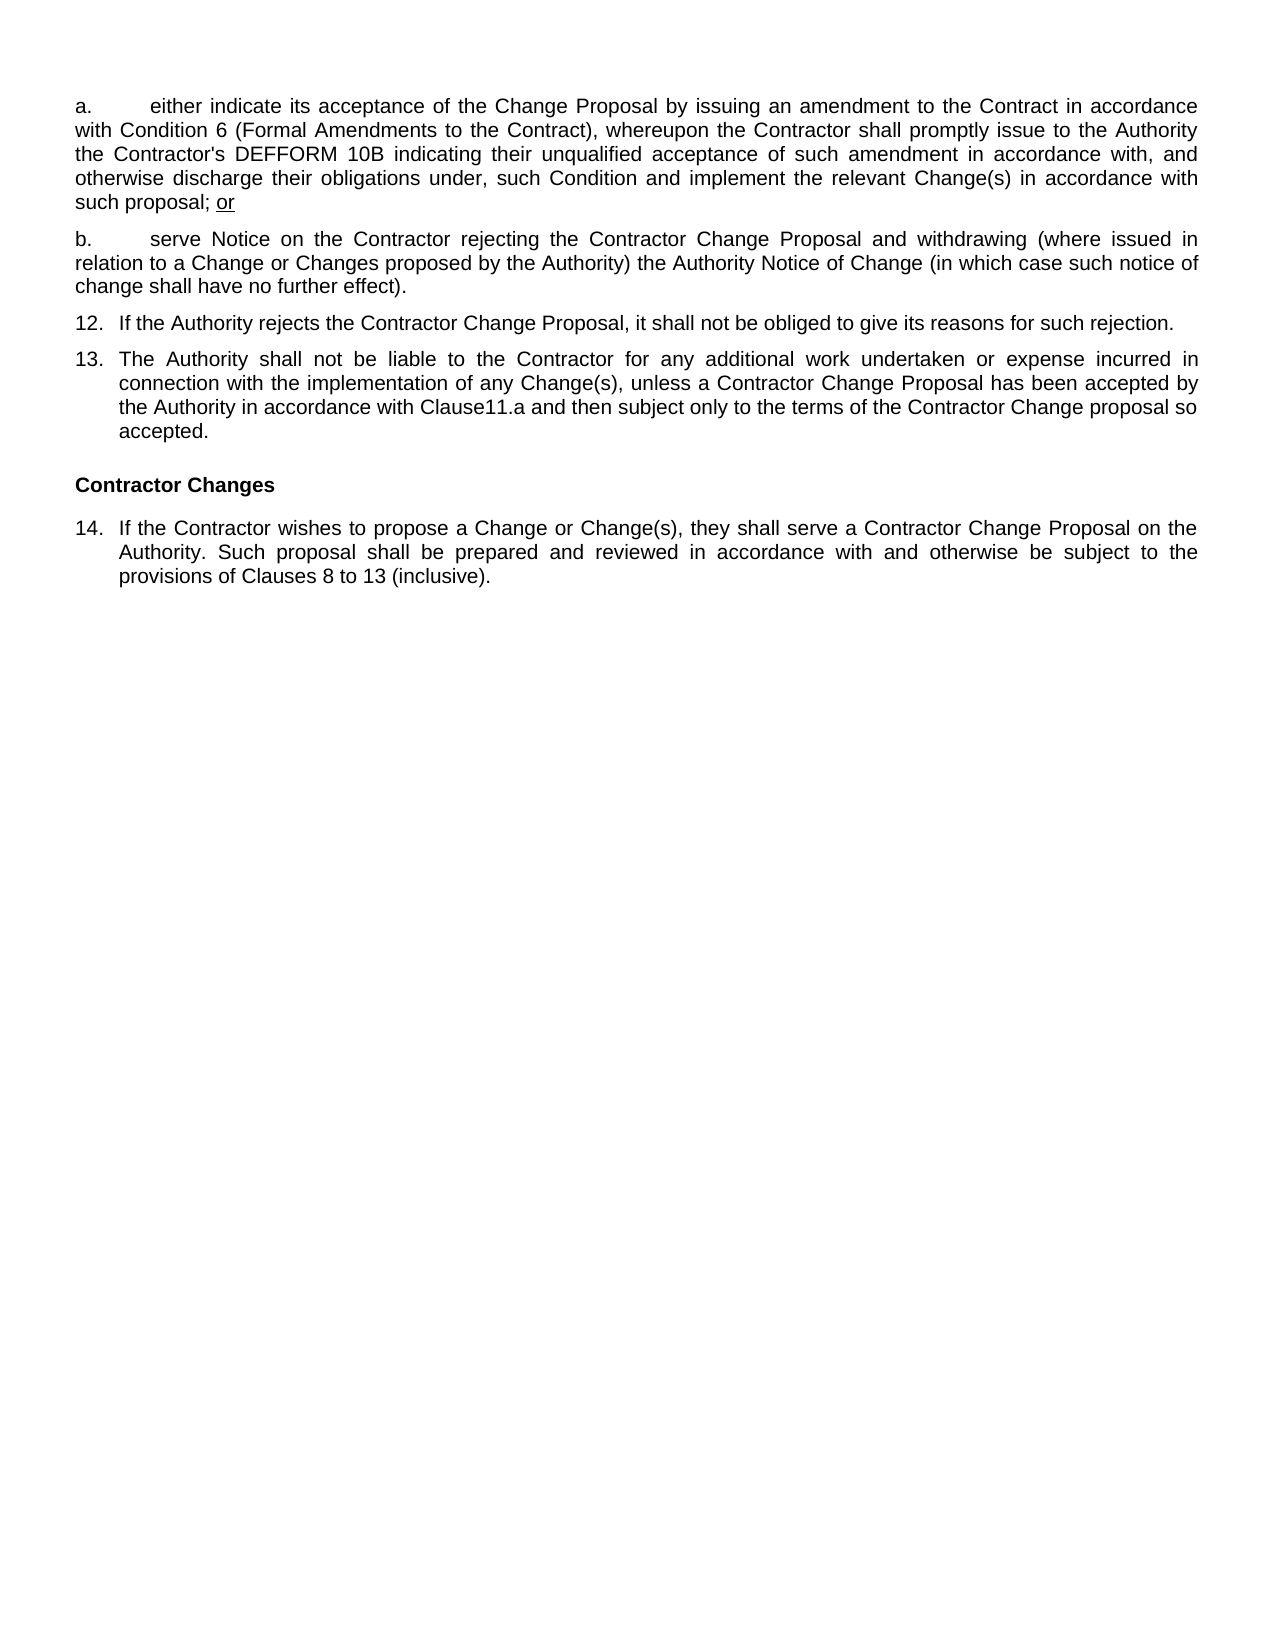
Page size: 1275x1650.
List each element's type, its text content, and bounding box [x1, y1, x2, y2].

text Contractor Changes [75, 473, 1200, 497]
text b. serve Notice on the Contractor rejecting the Contractor Change Proposal and withdrawing (where issued in relation to a Change or Changes proposed by the Authority) the Authority Notice of Change (in which case such notice of change shall have no further effect). [75, 226, 1200, 298]
text 12. If the Authority rejects the Contractor Change Proposal, it shall not be obliged to give its reasons for such rejection. [75, 311, 1200, 335]
text a. either indicate its acceptance of the Change Proposal by issuing an amendment to the Contract in accordance with Condition 6 (Formal Amendments to the Contract), whereupon the Contractor shall promptly issue to the Authority the Contractor's DEFFORM 10B indicating their unqualified acceptance of such amendment in accordance with, and otherwise discharge their obligations under, such Condition and implement the relevant Change(s) in accordance with such proposal; or [75, 94, 1200, 214]
text 14. If the Contractor wishes to propose a Change or Change(s), they shall serve a Contractor Change Proposal on the Authority. Such proposal shall be prepared and reviewed in accordance with and otherwise be subject to the provisions of Clauses 8 to 13 (inclusive). [75, 516, 1200, 588]
text 13. The Authority shall not be liable to the Contractor for any additional work undertaken or expense incurred in connection with the implementation of any Change(s), unless a Contractor Change Proposal has been accepted by the Authority in accordance with Clause11.a and then subject only to the terms of the Contractor Change proposal so accepted. [75, 347, 1200, 443]
